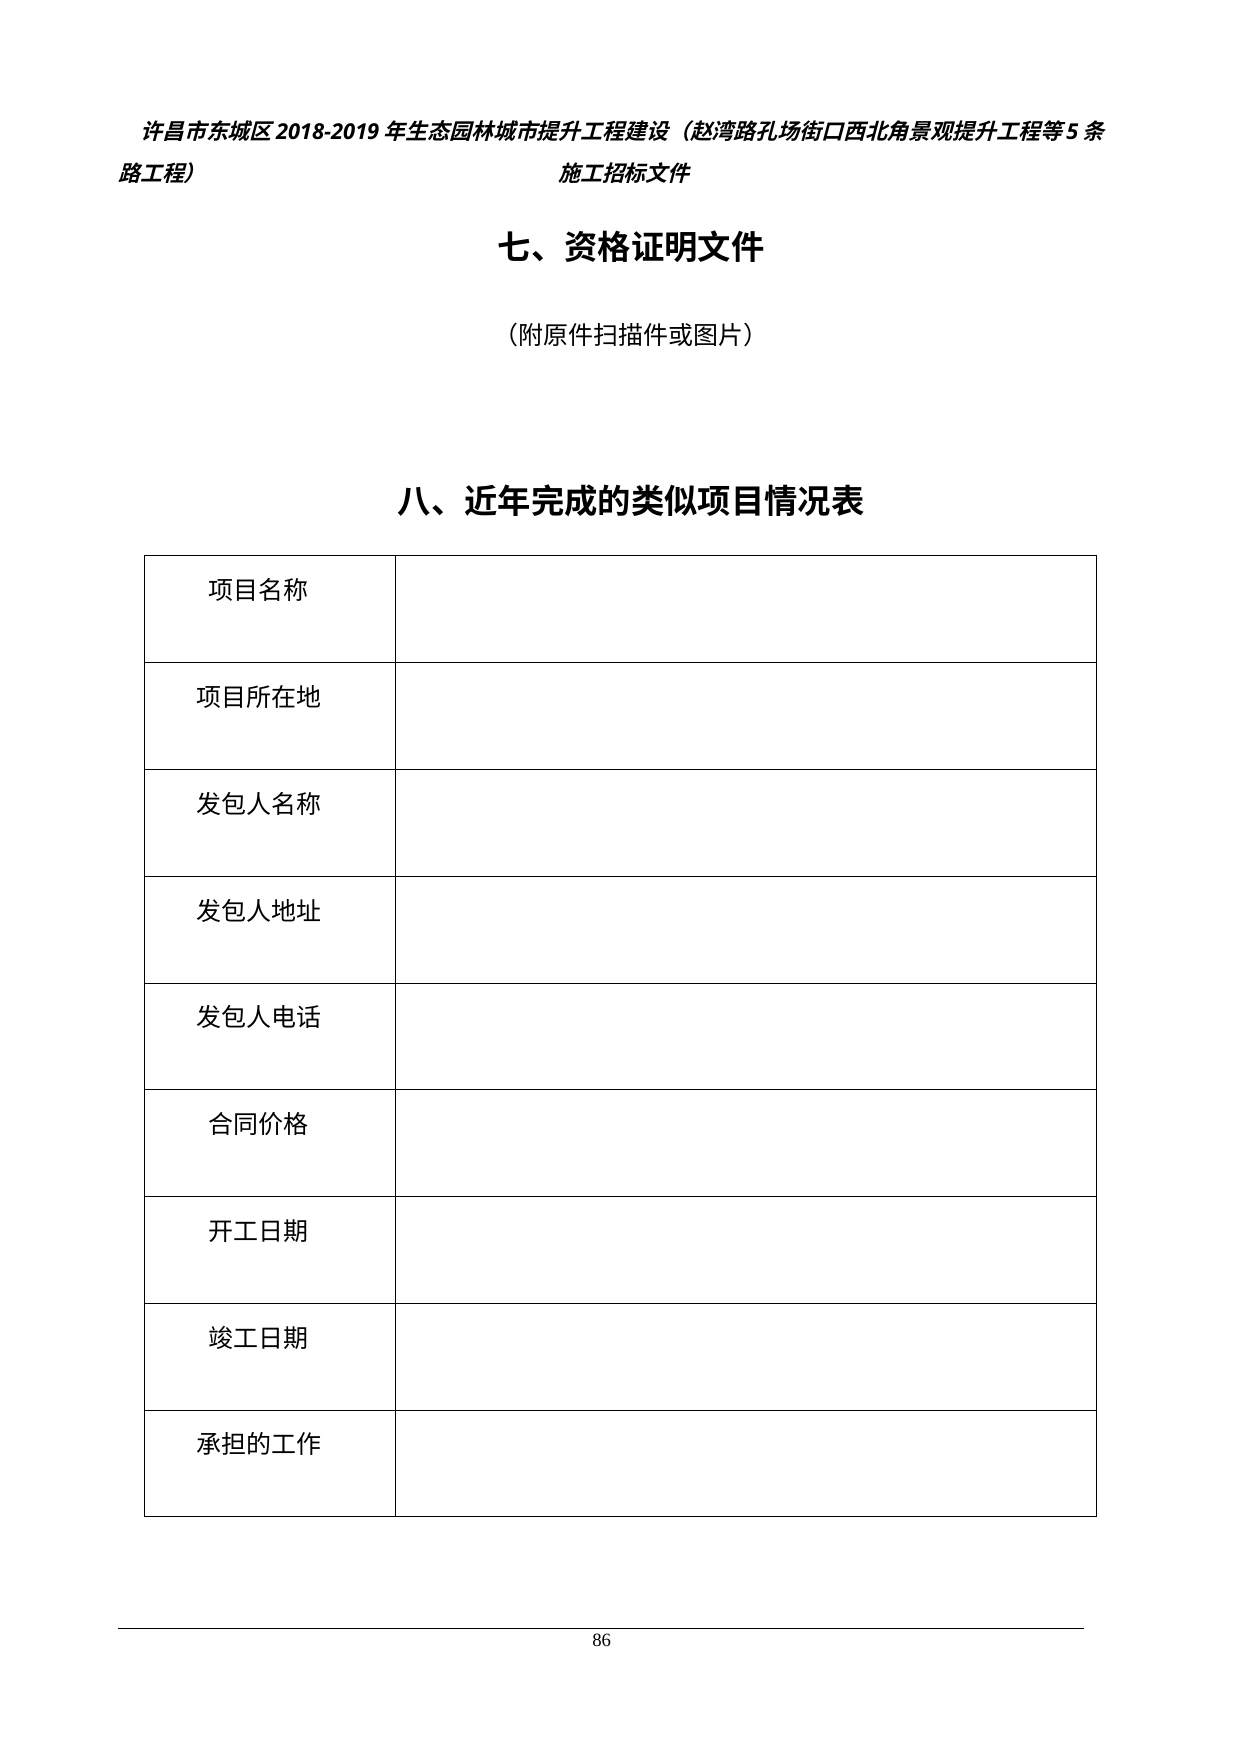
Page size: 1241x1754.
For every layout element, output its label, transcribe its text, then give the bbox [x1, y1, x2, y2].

table_cell [396, 984, 1096, 1089]
table_cell 承担的工作 [145, 1411, 395, 1516]
table_cell [396, 1411, 1096, 1516]
table_cell 发包人电话 [145, 984, 395, 1089]
table_header [396, 556, 1096, 662]
table_cell 发包人名称 [145, 770, 395, 876]
text （附原件扫描件或图片） [118, 301, 1100, 366]
table_cell 竣工日期 [145, 1304, 395, 1409]
table_cell 开工日期 [145, 1197, 395, 1303]
table_cell 合同价格 [145, 1090, 395, 1196]
table_cell [396, 770, 1096, 876]
table_cell 发包人地址 [145, 877, 395, 982]
table_cell [396, 663, 1096, 769]
table_header 项目名称 [145, 556, 395, 662]
table_cell [396, 877, 1096, 982]
table_cell [396, 1090, 1096, 1196]
table_cell 项目所在地 [145, 663, 395, 769]
table_cell [396, 1197, 1096, 1303]
table_cell [396, 1304, 1096, 1409]
text 七、资格证明文件 [118, 212, 1100, 277]
text 八、近年完成的类似项目情况表 [118, 466, 1100, 531]
